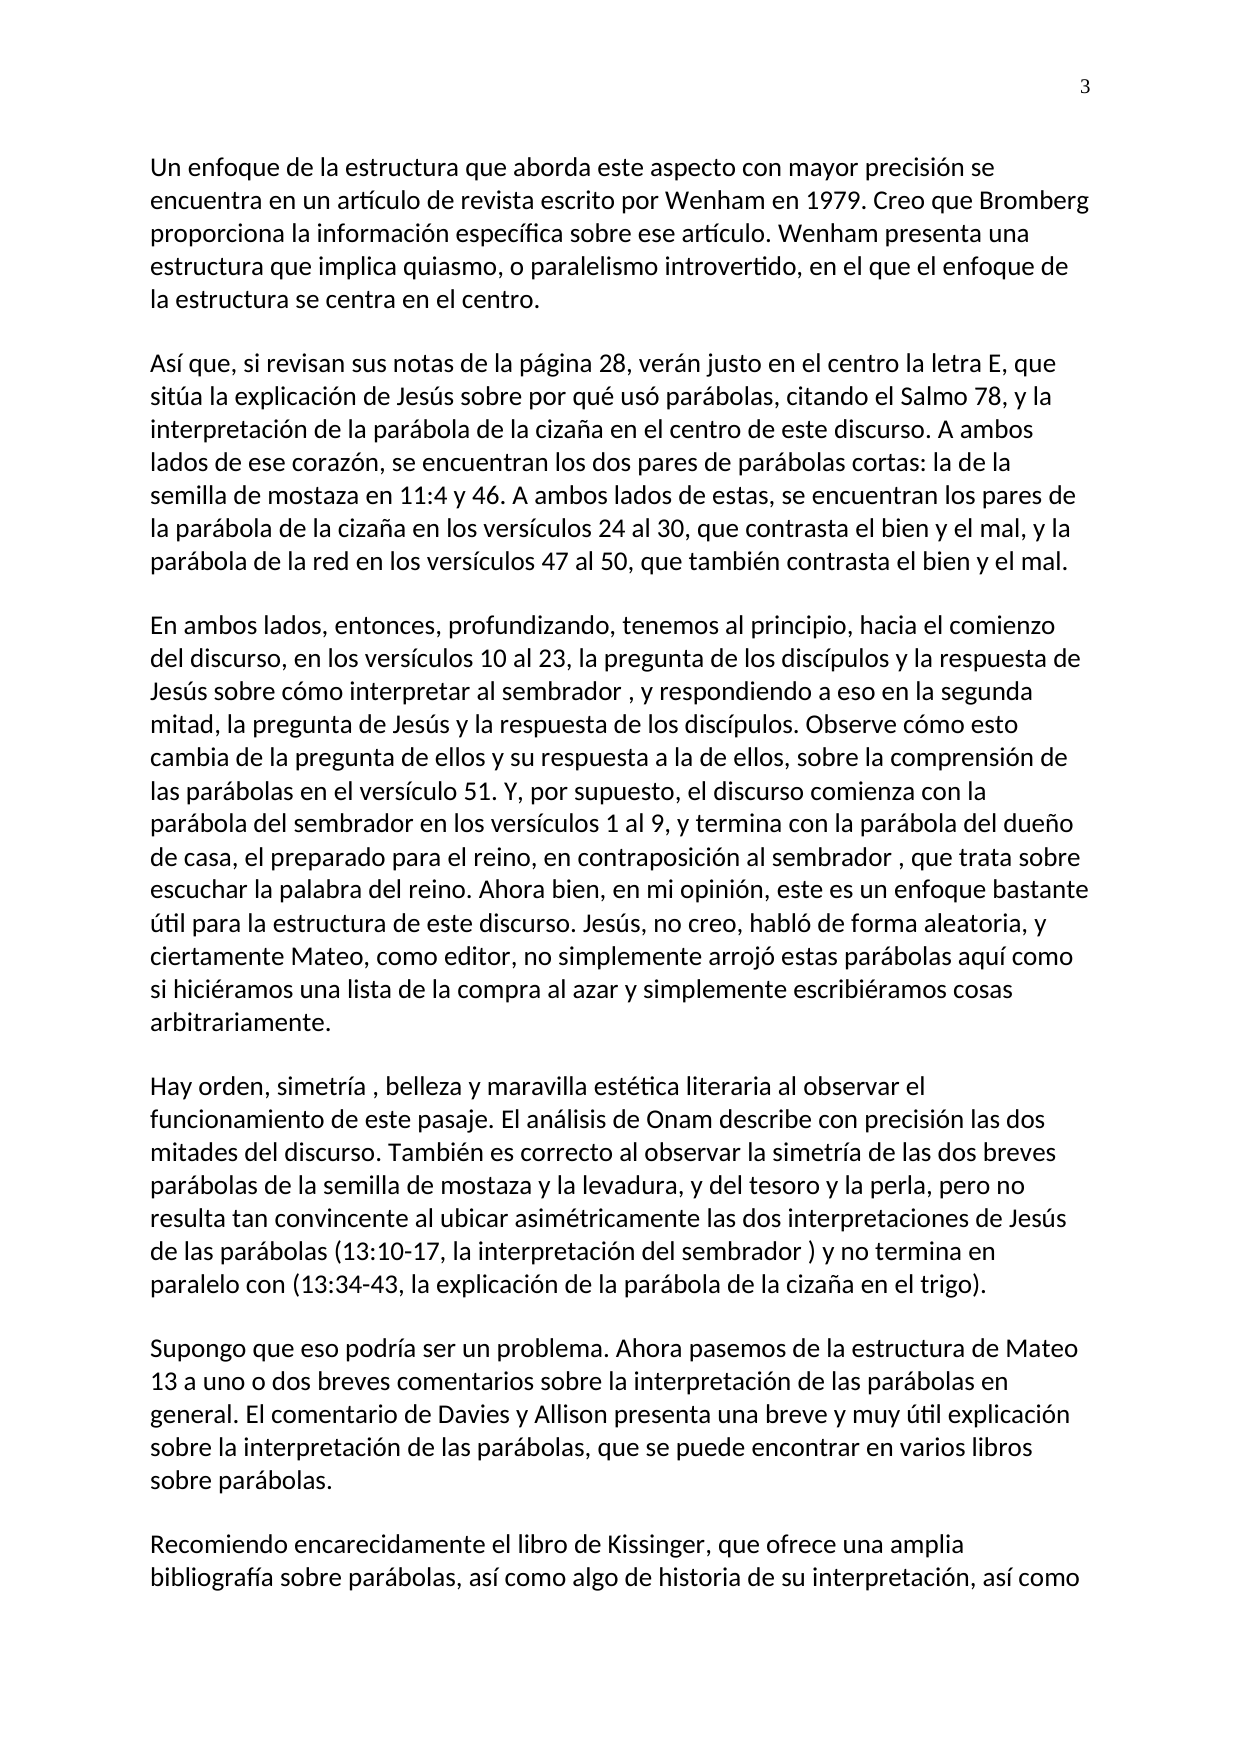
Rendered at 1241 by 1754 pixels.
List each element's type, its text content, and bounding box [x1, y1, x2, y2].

text Un enfoque de la estructura que aborda este aspecto con mayor precisión se encuentra en un artículo de revista escrito por Wenham en 1979. Creo que Bromberg proporciona la información específica sobre ese artículo. Wenham presenta una estructura que implica quiasmo, o paralelismo introvertido, en el que el enfoque de la estructura se centra en el centro. [150, 150, 1090, 315]
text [150, 1527, 1090, 1593]
text Supongo que eso podría ser un problema. Ahora pasemos de la estructura de Mateo 13 a uno o dos breves comentarios sobre la interpretación de las parábolas en general. El comentario de Davies y Allison presenta una breve y muy útil explicación sobre la interpretación de las parábolas, que se puede encontrar en varios libros sobre parábolas. [150, 1331, 1090, 1496]
text Hay orden, simetría , belleza y maravilla estética literaria al observar el funcionamiento de este pasaje. El análisis de Onam describe con precisión las dos mitades del discurso. También es correcto al observar la simetría de las dos breves parábolas de la semilla de mostaza y la levadura, y del tesoro y la perla, pero no resulta tan convincente al ubicar asimétricamente las dos interpretaciones de Jesús de las parábolas (13:10-17, la interpretación del sembrador ) y no termina en paralelo con (13:34-43, la explicación de la parábola de la cizaña en el trigo). [150, 1069, 1090, 1300]
text En ambos lados, entonces, profundizando, tenemos al principio, hacia el comienzo del discurso, en los versículos 10 al 23, la pregunta de los discípulos y la respuesta de Jesús sobre cómo interpretar al sembrador , y respondiendo a eso en la segunda mitad, la pregunta de Jesús y la respuesta de los discípulos. Observe cómo esto cambia de la pregunta de ellos y su respuesta a la de ellos, sobre la comprensión de las parábolas en el versículo 51. Y, por supuesto, el discurso comienza con la parábola del sembrador en los versículos 1 al 9, y termina con la parábola del dueño de casa, el preparado para el reino, en contraposición al sembrador , que trata sobre escuchar la palabra del reino. Ahora bien, en mi opinión, este es un enfoque bastante útil para la estructura de este discurso. Jesús, no creo, habló de forma aleatoria, y ciertamente Mateo, como editor, no simplemente arrojó estas parábolas aquí como si hiciéramos una lista de la compra al azar y simplemente escribiéramos cosas arbitrariamente. [150, 608, 1090, 1038]
text Así que, si revisan sus notas de la página 28, verán justo en el centro la letra E, que sitúa la explicación de Jesús sobre por qué usó parábolas, citando el Salmo 78, y la interpretación de la parábola de la cizaña en el centro de este discurso. A ambos lados de ese corazón, se encuentran los dos pares de parábolas cortas: la de la semilla de mostaza en 11:4 y 46. A ambos lados de estas, se encuentran los pares de la parábola de la cizaña en los versículos 24 al 30, que contrasta el bien y el mal, y la parábola de la red en los versículos 47 al 50, que también contrasta el bien y el mal. [150, 346, 1090, 577]
